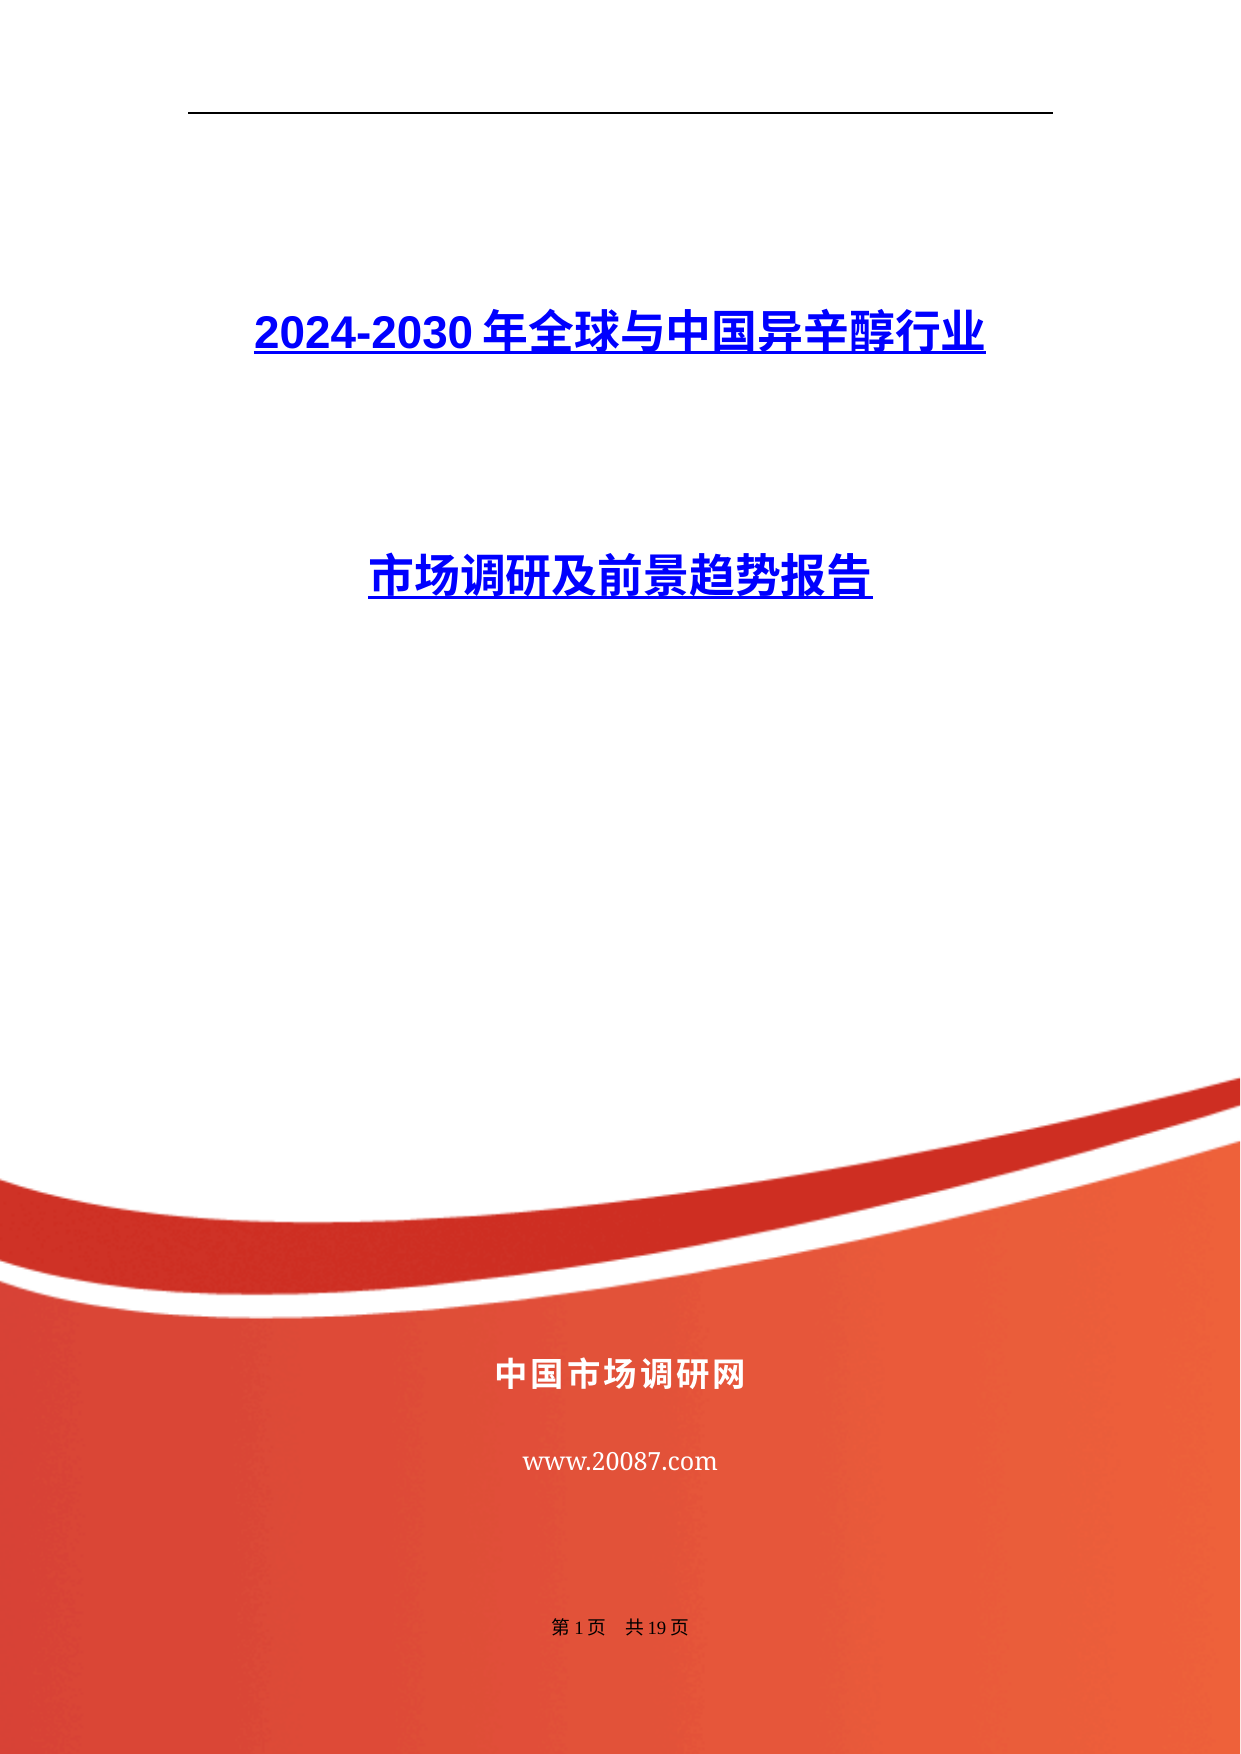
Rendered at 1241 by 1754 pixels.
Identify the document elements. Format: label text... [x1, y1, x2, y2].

text www.20087.com [187, 1428, 1053, 1493]
table_header 2024-2030年全球与中国异辛醇行业市场调研及前景趋势报告 [188, 207, 1053, 773]
subtitle 中国市场调研网 [187, 1339, 1053, 1404]
picture [0, 1006, 1241, 1754]
